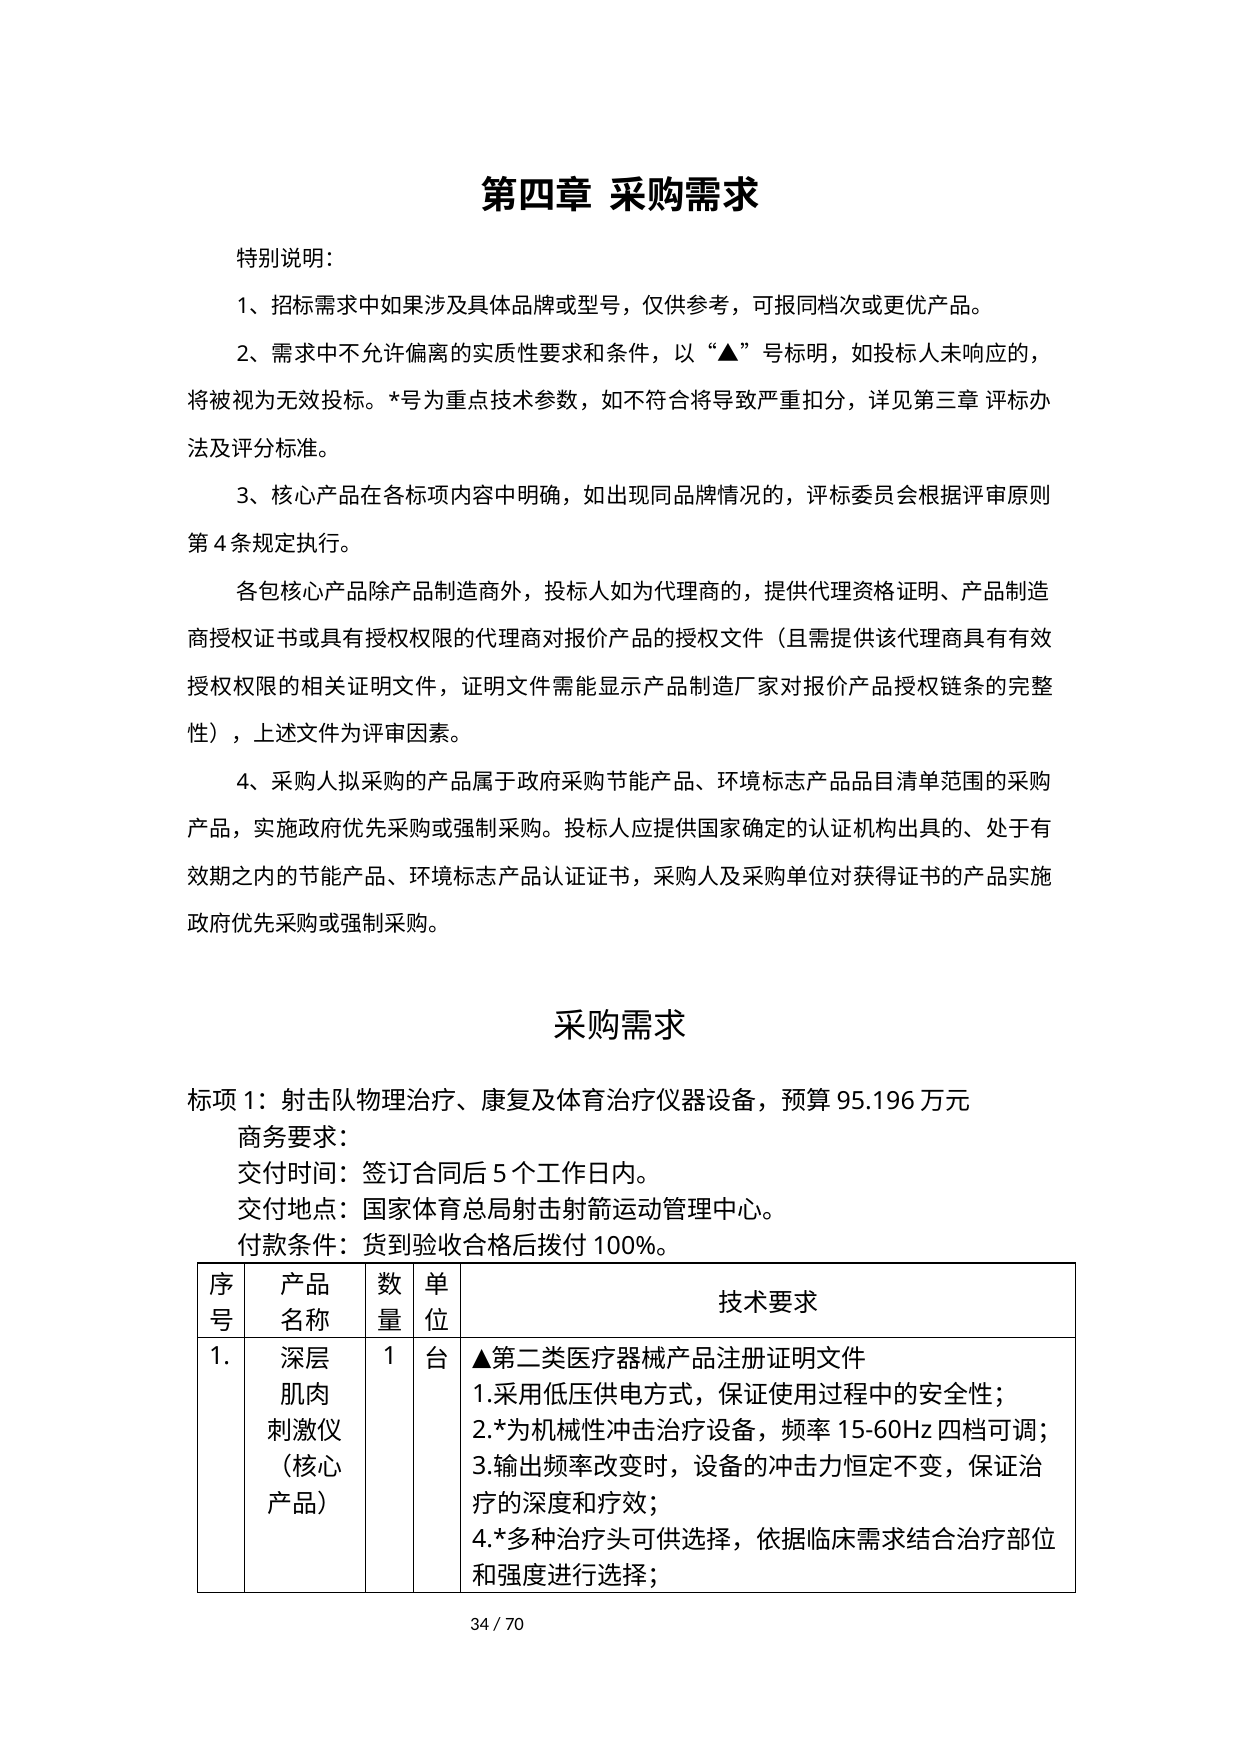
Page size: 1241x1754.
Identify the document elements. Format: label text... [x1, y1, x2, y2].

table_header 技术要求 [461, 1264, 1075, 1337]
text 交付时间：签订合同后5个工作日内。 [187, 1153, 1053, 1189]
text 采购需求 [187, 998, 1053, 1047]
text 付款条件：货到验收合格后拨付100%。 [187, 1226, 1053, 1262]
text 4、采购人拟采购的产品属于政府采购节能产品、环境标志产品品目清单范围的采购产品，实施政府优先采购或强制采购。投标人应提供国家确定的认证机构出具的、处于有效期之内的节能产品、环境标志产品认证证书，采购人及采购单位对获得证书的产品实施政府优先采购或强制采购。 [187, 764, 1053, 938]
table_header 单位 [414, 1264, 460, 1337]
text 1、招标需求中如果涉及具体品牌或型号，仅供参考，可报同档次或更优产品。 [187, 288, 1053, 320]
text 2、需求中不允许偏离的实质性要求和条件，以“▲”号标明，如投标人未响应的，将被视为无效投标。*号为重点技术参数，如不符合将导致严重扣分，详见第三章 评标办法及评分标准。 [187, 336, 1053, 463]
table_cell 1 [366, 1338, 413, 1592]
text 3、核心产品在各标项内容中明确，如出现同品牌情况的，评标委员会根据评审原则第4条规定执行。 [187, 478, 1053, 558]
table_header 数量 [366, 1264, 413, 1337]
text 各包核心产品除产品制造商外，投标人如为代理商的，提供代理资格证明、产品制造商授权证书或具有授权权限的代理商对报价产品的授权文件（且需提供该代理商具有有效授权权限的相关证明文件，证明文件需能显示产品制造厂家对报价产品授权链条的完整性），上述文件为评审因素。 [187, 574, 1053, 748]
table_cell [198, 1338, 244, 1592]
table_cell 深层 肌肉 刺激仪 （核心产品） [245, 1338, 365, 1592]
text 标项1：射击队物理治疗、康复及体育治疗仪器设备，预算95.196万元 [187, 1081, 1053, 1117]
table_header 序号 [198, 1264, 244, 1337]
text 商务要求： [187, 1117, 1053, 1153]
table_header 产品 名称 [245, 1264, 365, 1337]
table_cell 台 [414, 1338, 460, 1592]
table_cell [461, 1338, 1075, 1592]
text 交付地点：国家体育总局射击射箭运动管理中心。 [187, 1189, 1053, 1226]
text 第四章 采购需求 [187, 180, 1053, 216]
text 特别说明： [187, 241, 1053, 272]
